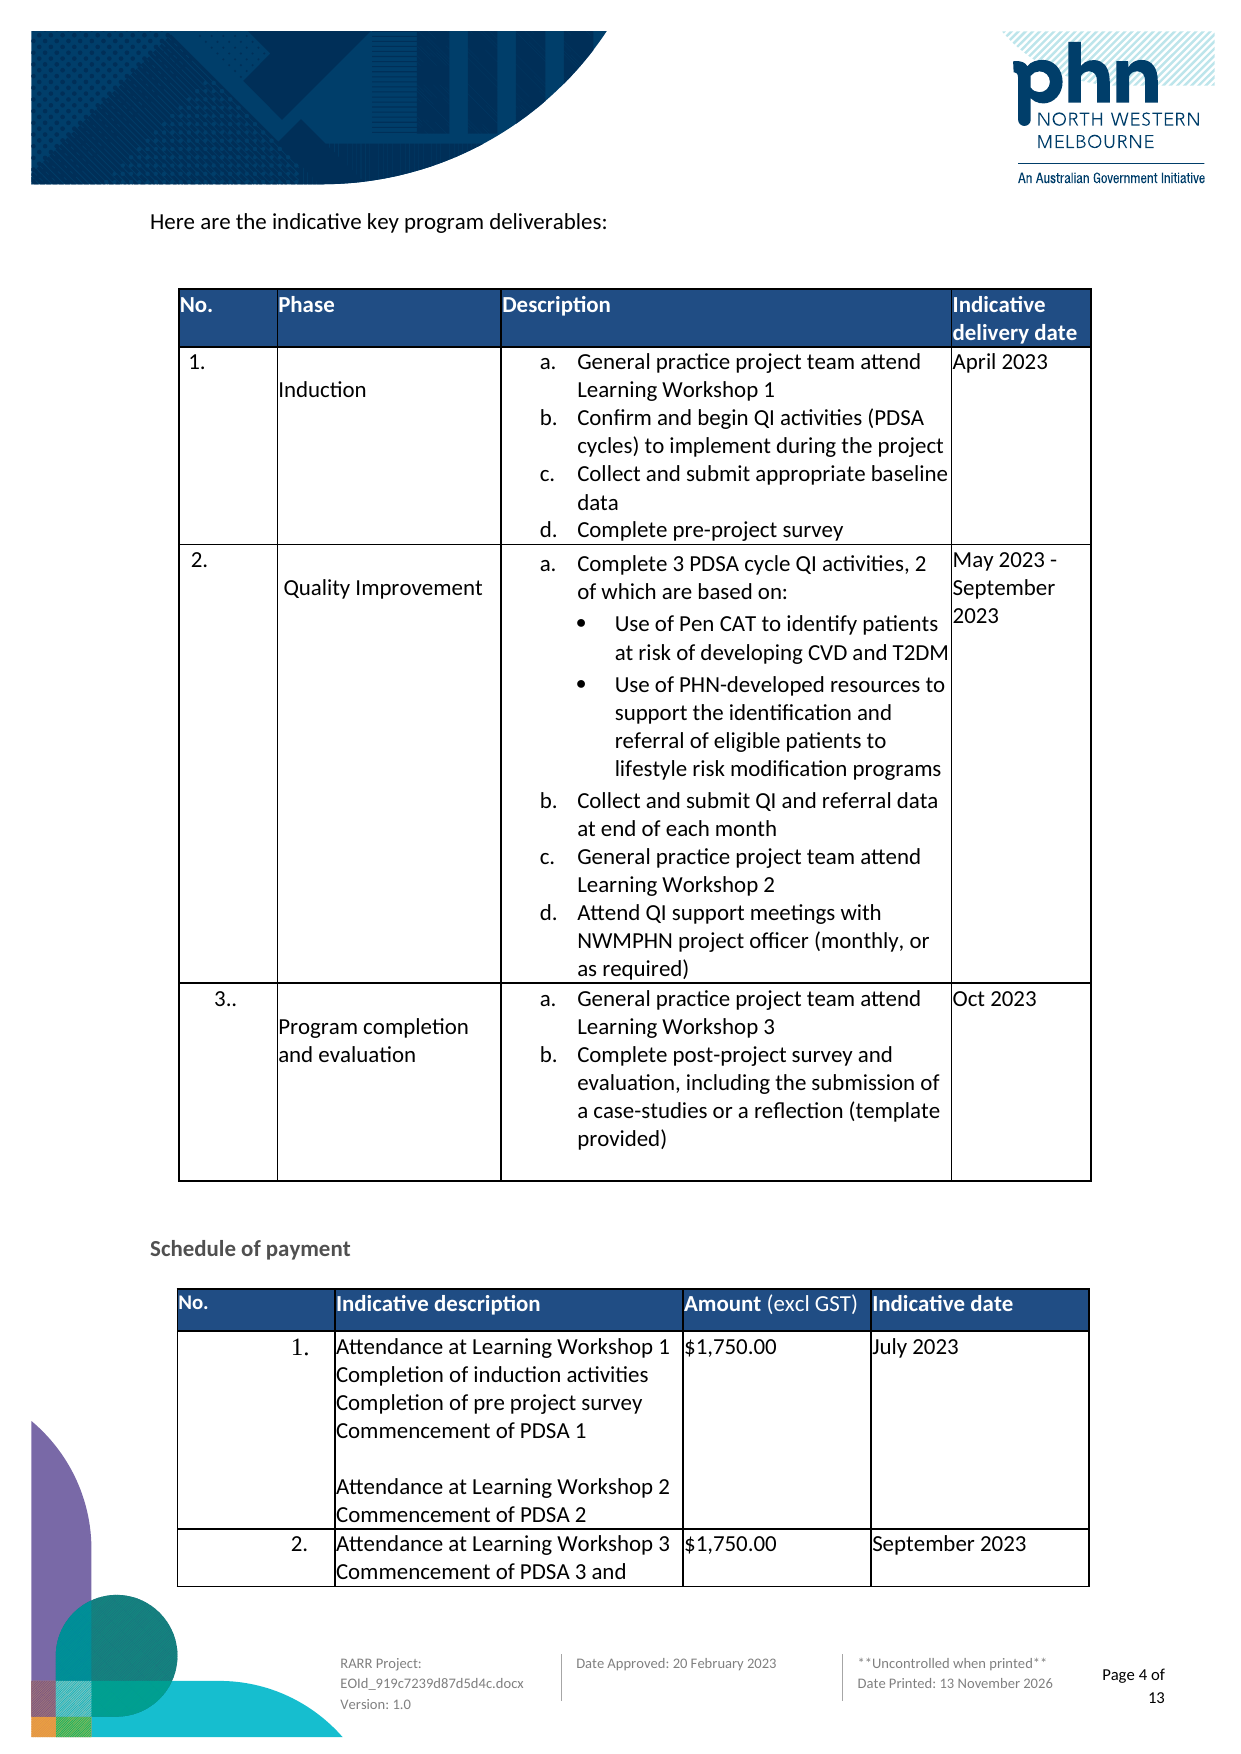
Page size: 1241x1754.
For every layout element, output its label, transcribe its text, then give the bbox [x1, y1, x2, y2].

table_cell April 2023 [952, 348, 1090, 544]
table_cell [178, 1530, 334, 1586]
table_cell General practice project team attend Learning Workshop 1 Confirm and begin QI activities (PDSA cycles) to implement during the project Collect and submit appropriate baseline data Complete pre-project survey [502, 348, 951, 544]
table_header Indicative delivery date [952, 290, 1090, 346]
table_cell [336, 1530, 682, 1586]
table_cell July 2023 [872, 1332, 1088, 1528]
table_cell September 2023 [872, 1530, 1088, 1586]
table_cell [178, 1332, 334, 1528]
text Schedule of payment [150, 1234, 1090, 1262]
table_cell Induction [278, 348, 500, 544]
table_header Phase [278, 290, 500, 346]
table_cell Complete 3 PDSA cycle QI activities, 2 of which are based on: Use of Pen CAT to identify patients at risk of developing CVD and T2DM Use of PHN-developed resources to support the identification and referral of eligible patients to lifestyle risk modification programs Collect and submit QI and referral data at end of each month General practice project team attend Learning Workshop 2 Attend QI support meetings with NWMPHN project officer (monthly, or as required) [502, 545, 951, 982]
table_cell $1,750.00 [684, 1332, 870, 1528]
table_cell $1,750.00 [684, 1530, 870, 1586]
table_header Description [502, 290, 951, 346]
table_cell Quality Improvement [278, 545, 500, 982]
table_cell Oct 2023 [952, 984, 1090, 1180]
table_cell General practice project team attend Learning Workshop 3 Complete post-project survey and evaluation, including the submission of a case-studies or a reflection (template provided) [502, 984, 951, 1180]
text Here are the indicative key program deliverables: [150, 207, 1090, 235]
table_header No. [180, 290, 277, 346]
table_header Indicative date [872, 1290, 1088, 1330]
table_cell Program completion and evaluation [278, 984, 500, 1180]
table_cell 3.. [180, 984, 277, 1180]
table_header Indicative description [336, 1290, 682, 1330]
table_header Amount (excl GST) [684, 1290, 870, 1330]
table_cell [180, 545, 277, 982]
table_cell Attendance at Learning Workshop 1 Completion of induction activities Completion of pre project survey Commencement of PDSA 1 Attendance at Learning Workshop 2 Commencement of PDSA 2 [336, 1332, 682, 1528]
table_header No. [178, 1290, 334, 1330]
table_cell May 2023 - September 2023 [952, 545, 1090, 982]
table_cell [180, 348, 277, 544]
